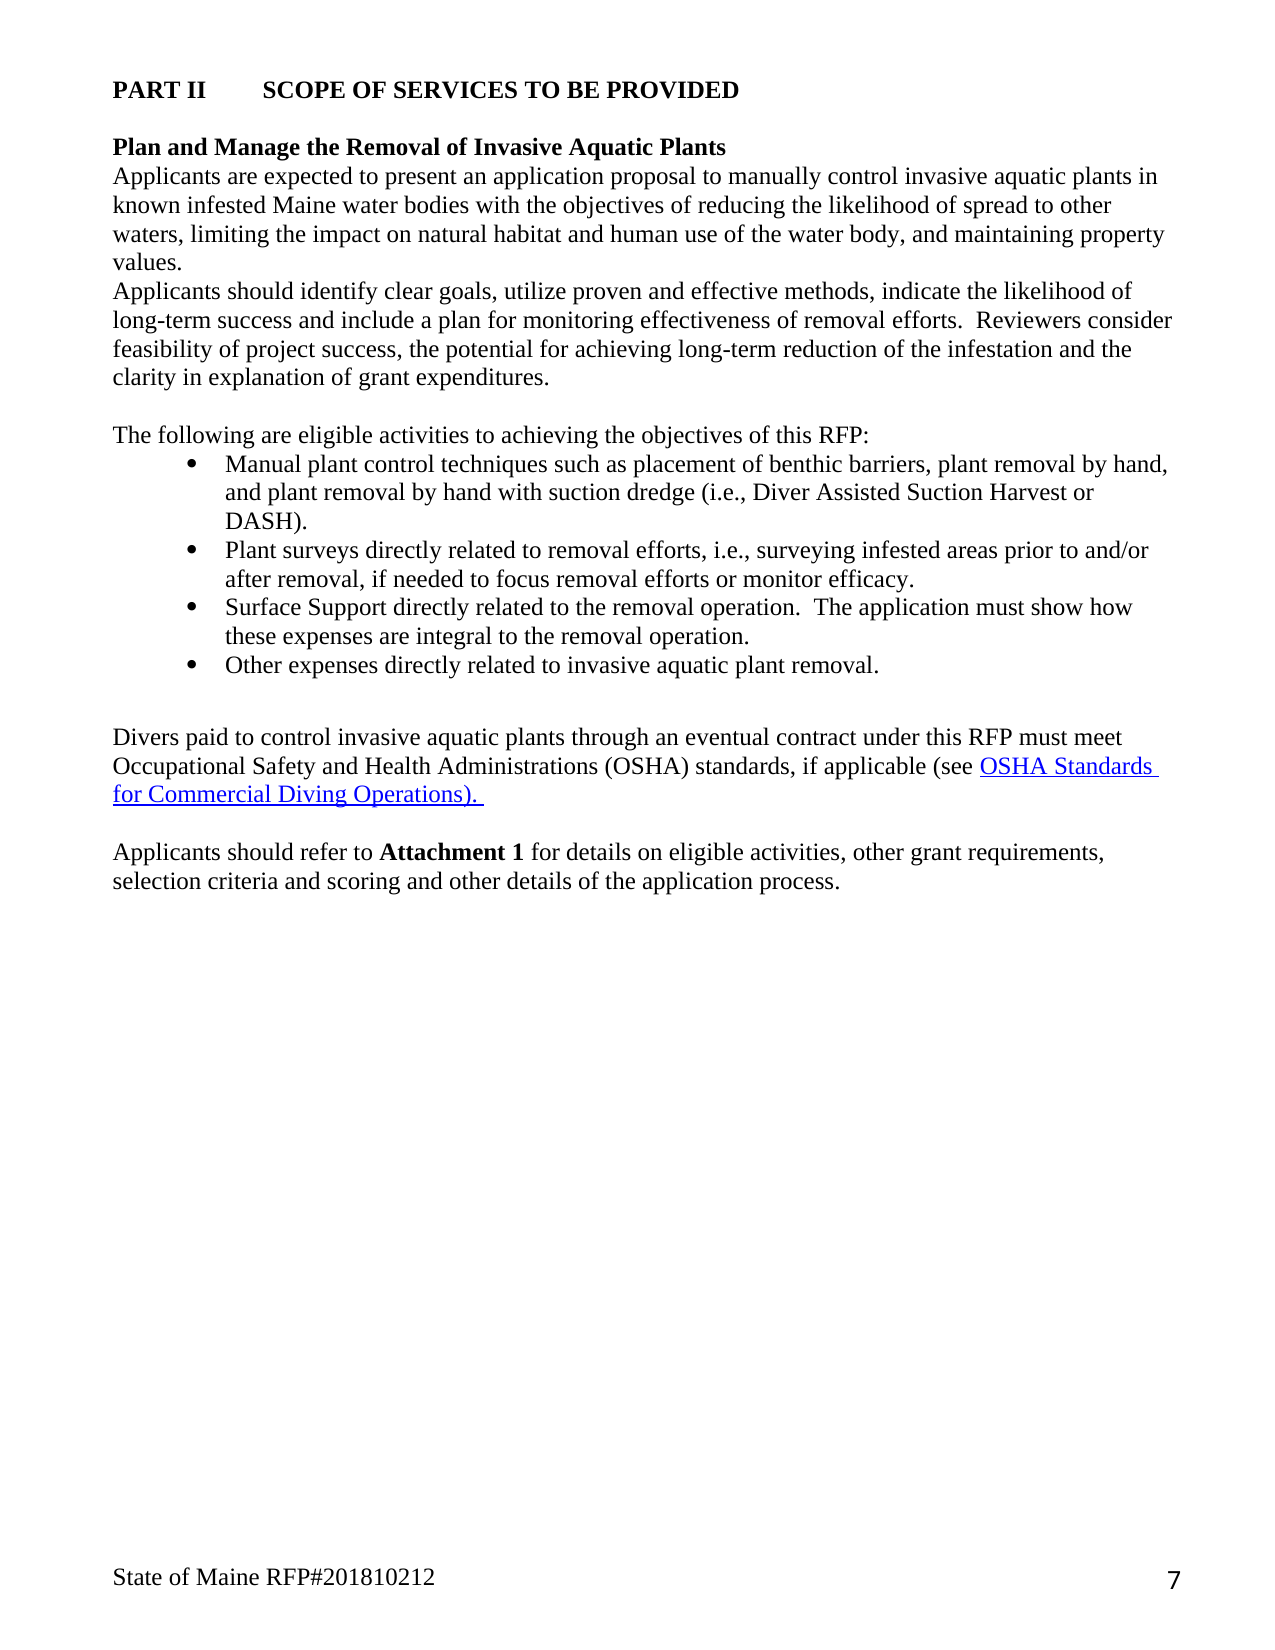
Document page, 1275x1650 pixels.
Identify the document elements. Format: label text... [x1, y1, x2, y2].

list Other expenses directly related to invasive aquatic plant removal. [187, 650, 1181, 679]
subtitle Applicants are expected to present an application proposal to manually control invasive aquatic plants in known infested Maine water bodies with the objectives of reducing the likelihood of spread to other waters, limiting the impact on natural habitat and human use of the water body, and maintaining property values. [112, 161, 1181, 276]
text Divers paid to control invasive aquatic plants through an eventual contract under this RFP must meet Occupational Safety and Health Administrations (OSHA) standards, if applicable (see OSHA Standards for Commercial Diving Operations). [112, 722, 1181, 808]
subtitle PART II SCOPE OF SERVICES TO BE PROVIDED [112, 75, 1181, 104]
list Manual plant control techniques such as placement of benthic barriers, plant removal by hand, and plant removal by hand with suction dredge (i.e., Diver Assisted Suction Harvest or DASH). [187, 449, 1181, 535]
text Applicants should refer to Attachment 1 for details on eligible activities, other grant requirements, selection criteria and scoring and other details of the application process. [112, 837, 1181, 894]
text Applicants should identify clear goals, utilize proven and effective methods, indicate the likelihood of long-term success and include a plan for monitoring effectiveness of removal efforts. Reviewers consider feasibility of project success, the potential for achieving long-term reduction of the infestation and the clarity in explanation of grant expenditures. [112, 276, 1181, 391]
list Plant surveys directly related to removal efforts, i.e., surveying infested areas prior to and/or after removal, if needed to focus removal efforts or monitor efficacy. [187, 535, 1181, 592]
list Surface Support directly related to the removal operation. The application must show how these expenses are integral to the removal operation. [187, 592, 1181, 650]
text The following are eligible activities to achieving the objectives of this RFP: [112, 420, 1181, 449]
subtitle Plan and Manage the Removal of Invasive Aquatic Plants [112, 132, 1181, 161]
